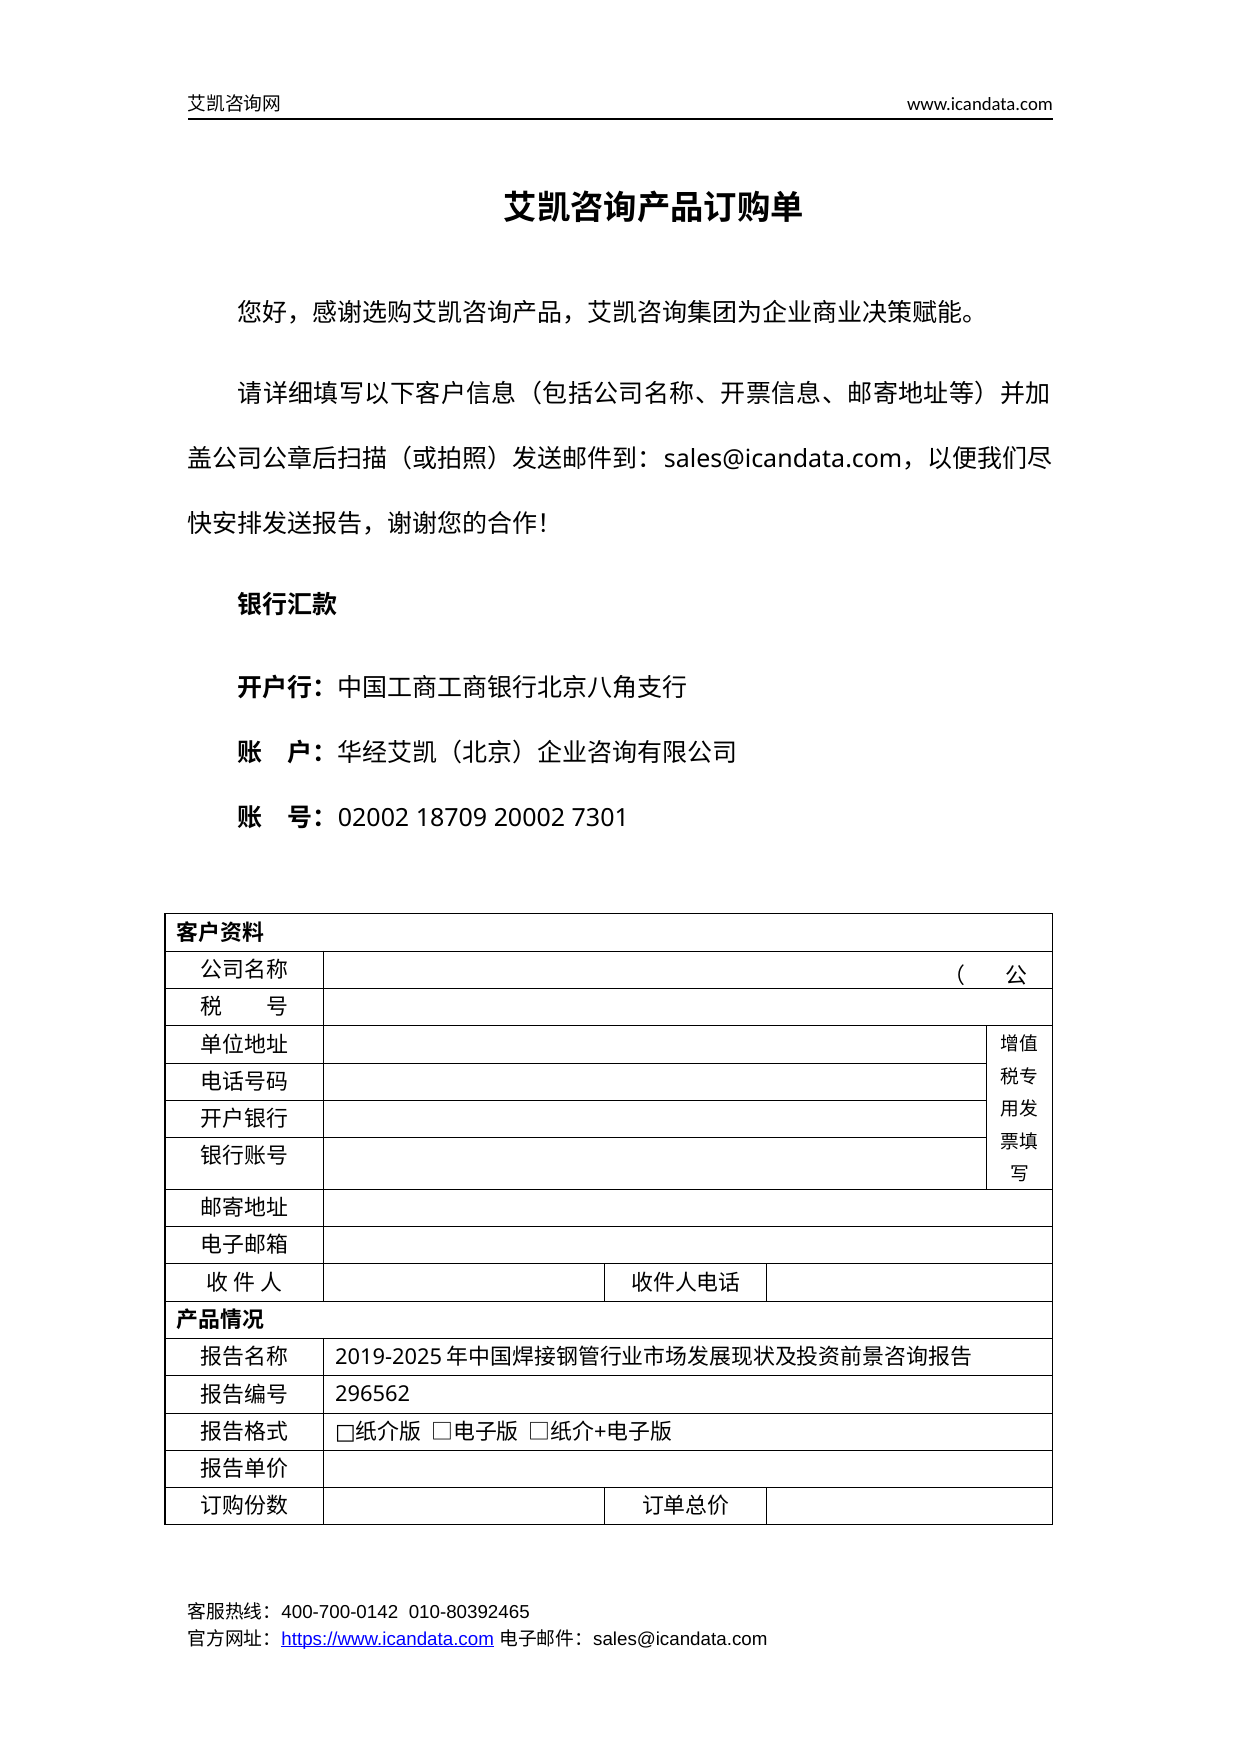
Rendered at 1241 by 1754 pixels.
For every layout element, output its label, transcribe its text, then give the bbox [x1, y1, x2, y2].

table_cell [324, 1264, 604, 1301]
text 账 号：02002 18709 20002 7301 [187, 783, 1053, 848]
table_cell 邮寄地址 [166, 1190, 323, 1226]
text 开户行：中国工商工商银行北京八角支行 [187, 653, 1053, 718]
table_cell 收 件 人 [166, 1264, 323, 1301]
text 账 户：华经艾凯（北京）企业咨询有限公司 [187, 718, 1053, 783]
table_cell [767, 1264, 1052, 1301]
table_cell 报告格式 [166, 1414, 323, 1450]
table_cell [324, 1064, 986, 1100]
table_cell [767, 1488, 1052, 1524]
text 银行汇款 [187, 570, 1053, 635]
table_cell [324, 1488, 604, 1524]
table_header 客户资料 [166, 914, 1052, 951]
table_cell 电子邮箱 [166, 1227, 323, 1263]
table_cell [324, 1227, 1052, 1263]
table_cell [324, 1101, 986, 1137]
table_cell 银行账号 [166, 1138, 323, 1189]
table_cell 报告单价 [166, 1451, 323, 1487]
table_cell 报告编号 [166, 1376, 323, 1412]
text 您好，感谢选购艾凯咨询产品，艾凯咨询集团为企业商业决策赋能。 [187, 278, 1053, 343]
text 请详细填写以下客户信息（包括公司名称、开票信息、邮寄地址等）并加盖公司公章后扫描（或拍照）发送邮件到：sales@icandata.com，以便我们尽快安排发送报告，谢谢您的合作！ [187, 359, 1053, 554]
table_cell 报告名称 [166, 1339, 323, 1375]
table_cell 单位地址 [166, 1026, 323, 1062]
table_cell 税 号 [166, 989, 323, 1025]
table_cell 2019-2025年中国焊接钢管行业市场发展现状及投资前景咨询报告 [324, 1339, 1052, 1375]
table_cell 电话号码 [166, 1064, 323, 1100]
text 艾凯咨询产品订购单 [187, 172, 1053, 237]
table_cell [324, 989, 1052, 1025]
table_cell 订单总价 [605, 1488, 766, 1524]
table_cell 公司名称 [166, 952, 323, 988]
table_cell □纸介版 □电子版 □纸介+电子版 [324, 1414, 1052, 1450]
table_cell [324, 1138, 986, 1189]
table_cell [324, 1026, 986, 1062]
table_cell [324, 1190, 1052, 1226]
table_cell 296562 [324, 1376, 1052, 1412]
table_cell 开户银行 [166, 1101, 323, 1137]
table_cell 增值税专用发票填写 [987, 1026, 1052, 1189]
table_cell 产品情况 [166, 1302, 1052, 1338]
table_cell 订购份数 [166, 1488, 323, 1524]
table_cell [324, 1451, 1052, 1487]
table_cell [324, 952, 1052, 988]
table_cell 收件人电话 [605, 1264, 766, 1301]
